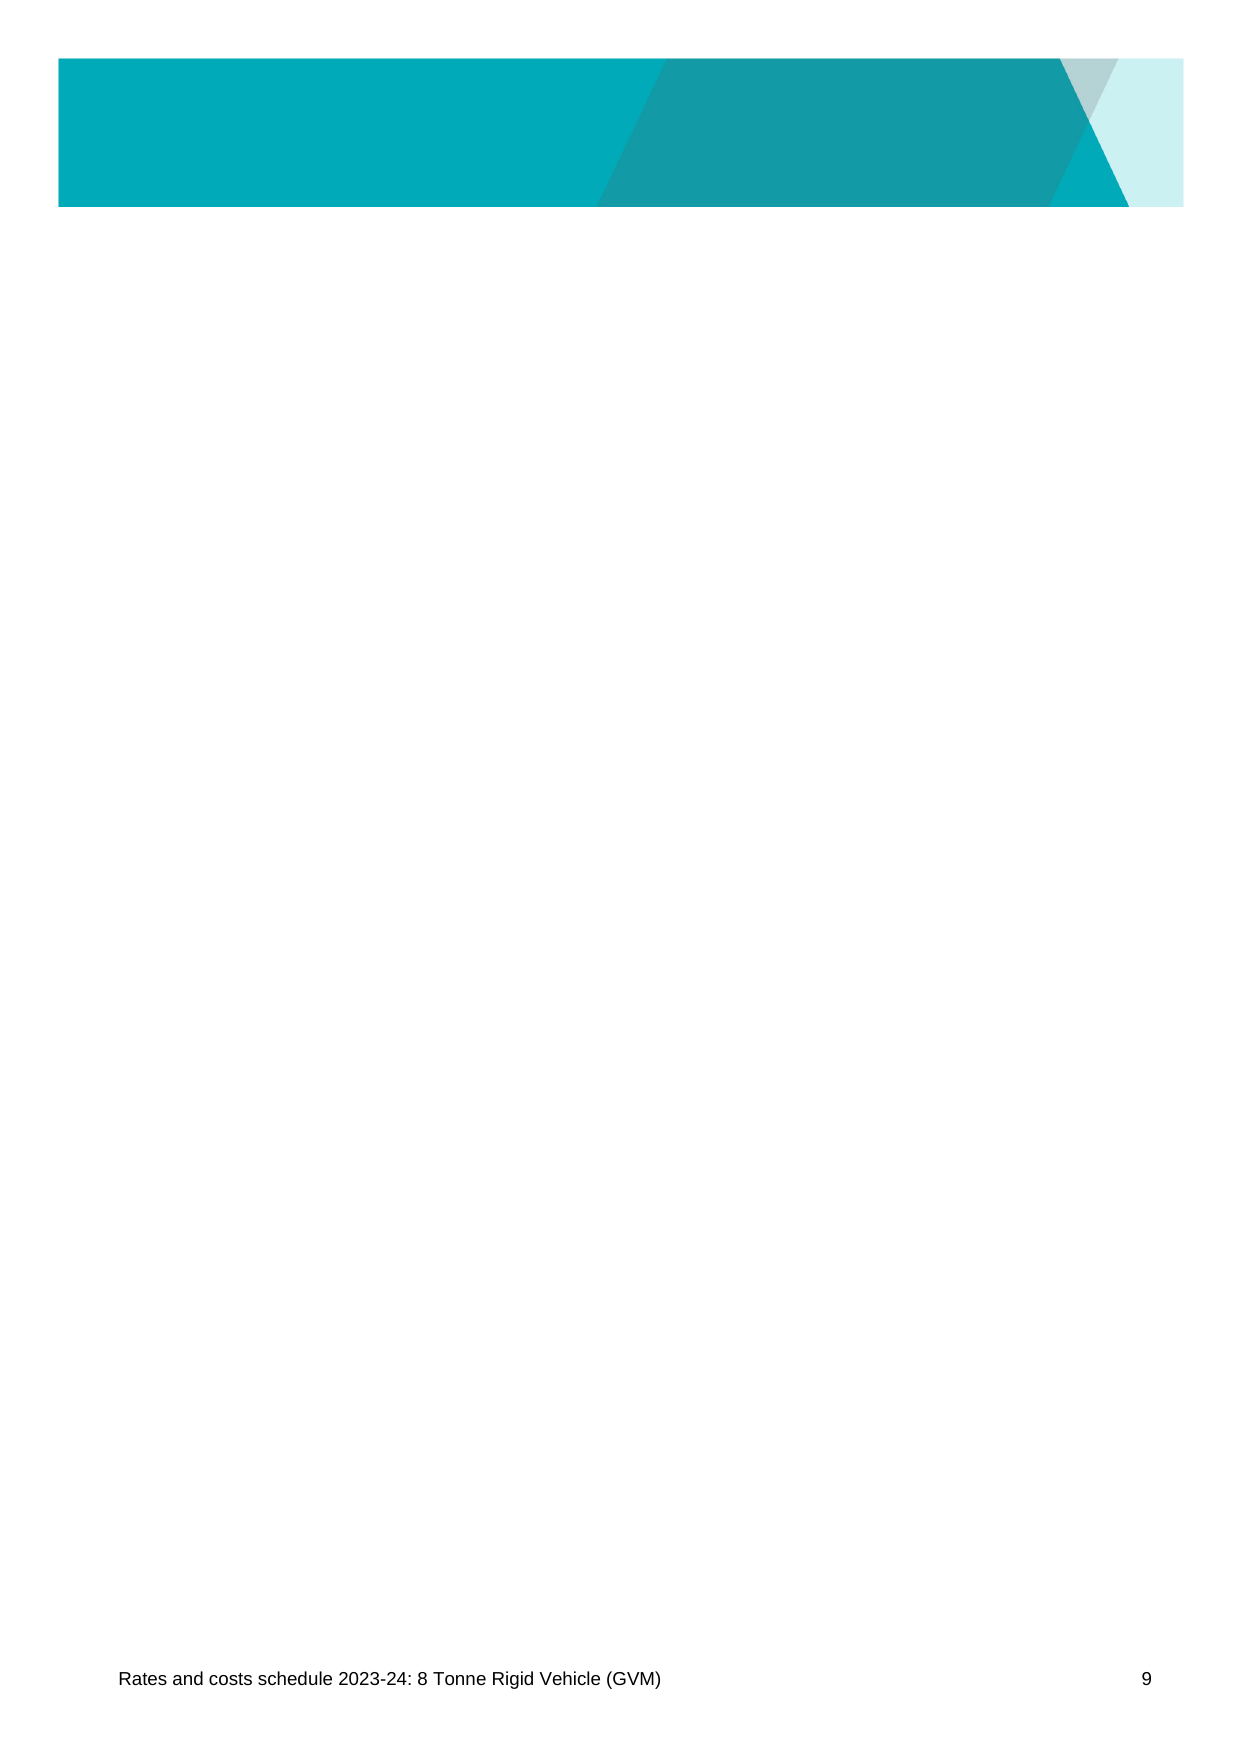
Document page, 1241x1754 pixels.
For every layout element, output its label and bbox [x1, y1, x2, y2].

picture [0, 0, 1241, 207]
